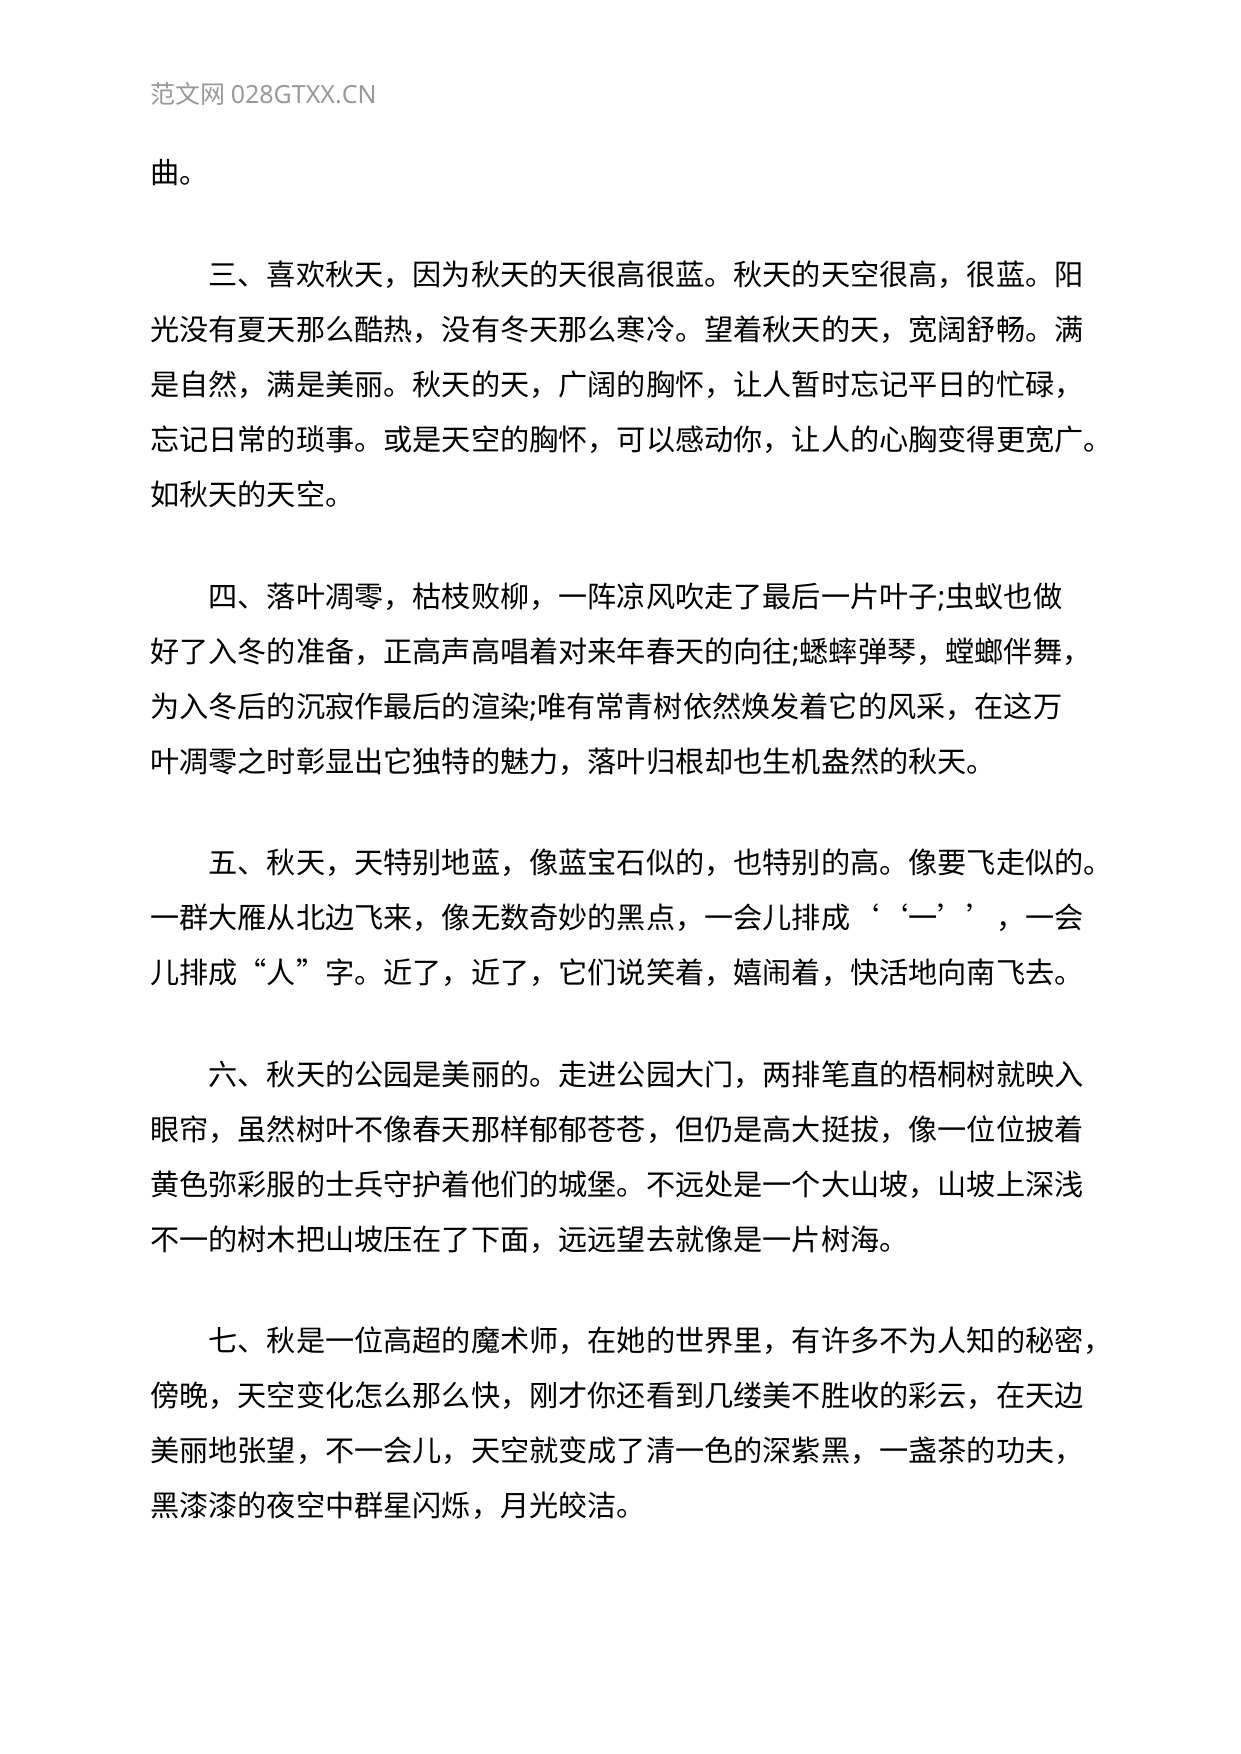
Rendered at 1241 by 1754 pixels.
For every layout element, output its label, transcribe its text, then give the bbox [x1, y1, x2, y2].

text 三、喜欢秋天，因为秋天的天很高很蓝。秋天的天空很高，很蓝。阳光没有夏天那么酷热，没有冬天那么寒冷。望着秋天的天，宽阔舒畅。满是自然，满是美丽。秋天的天，广阔的胸怀，让人暂时忘记平日的忙碌，忘记日常的琐事。或是天空的胸怀，可以感动你，让人的心胸变得更宽广。如秋天的天空。 [150, 252, 1090, 514]
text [150, 150, 1090, 192]
text 五、秋天，天特别地蓝，像蓝宝石似的，也特别的高。像要飞走似的。一群大雁从北边飞来，像无数奇妙的黑点，一会儿排成‘‘一’’，一会儿排成“人”字。近了，近了，它们说笑着，嬉闹着，快活地向南飞去。 [150, 840, 1090, 992]
text 四、落叶凋零，枯枝败柳，一阵凉风吹走了最后一片叶子;虫蚁也做好了入冬的准备，正高声高唱着对来年春天的向往;蟋蟀弹琴，螳螂伴舞，为入冬后的沉寂作最后的渲染;唯有常青树依然焕发着它的风采，在这万叶凋零之时彰显出它独特的魅力，落叶归根却也生机盎然的秋天。 [150, 573, 1090, 780]
text 七、秋是一位高超的魔术师，在她的世界里，有许多不为人知的秘密，傍晚，天空变化怎么那么快，刚才你还看到几缕美不胜收的彩云，在天边美丽地张望，不一会儿，天空就变成了清一色的深紫黑，一盏茶的功夫，黑漆漆的夜空中群星闪烁，月光皎洁。 [150, 1318, 1090, 1525]
text 六、秋天的公园是美丽的。走进公园大门，两排笔直的梧桐树就映入眼帘，虽然树叶不像春天那样郁郁苍苍，但仍是高大挺拔，像一位位披着黄色弥彩服的士兵守护着他们的城堡。不远处是一个大山坡，山坡上深浅不一的树木把山坡压在了下面，远远望去就像是一片树海。 [150, 1051, 1090, 1258]
